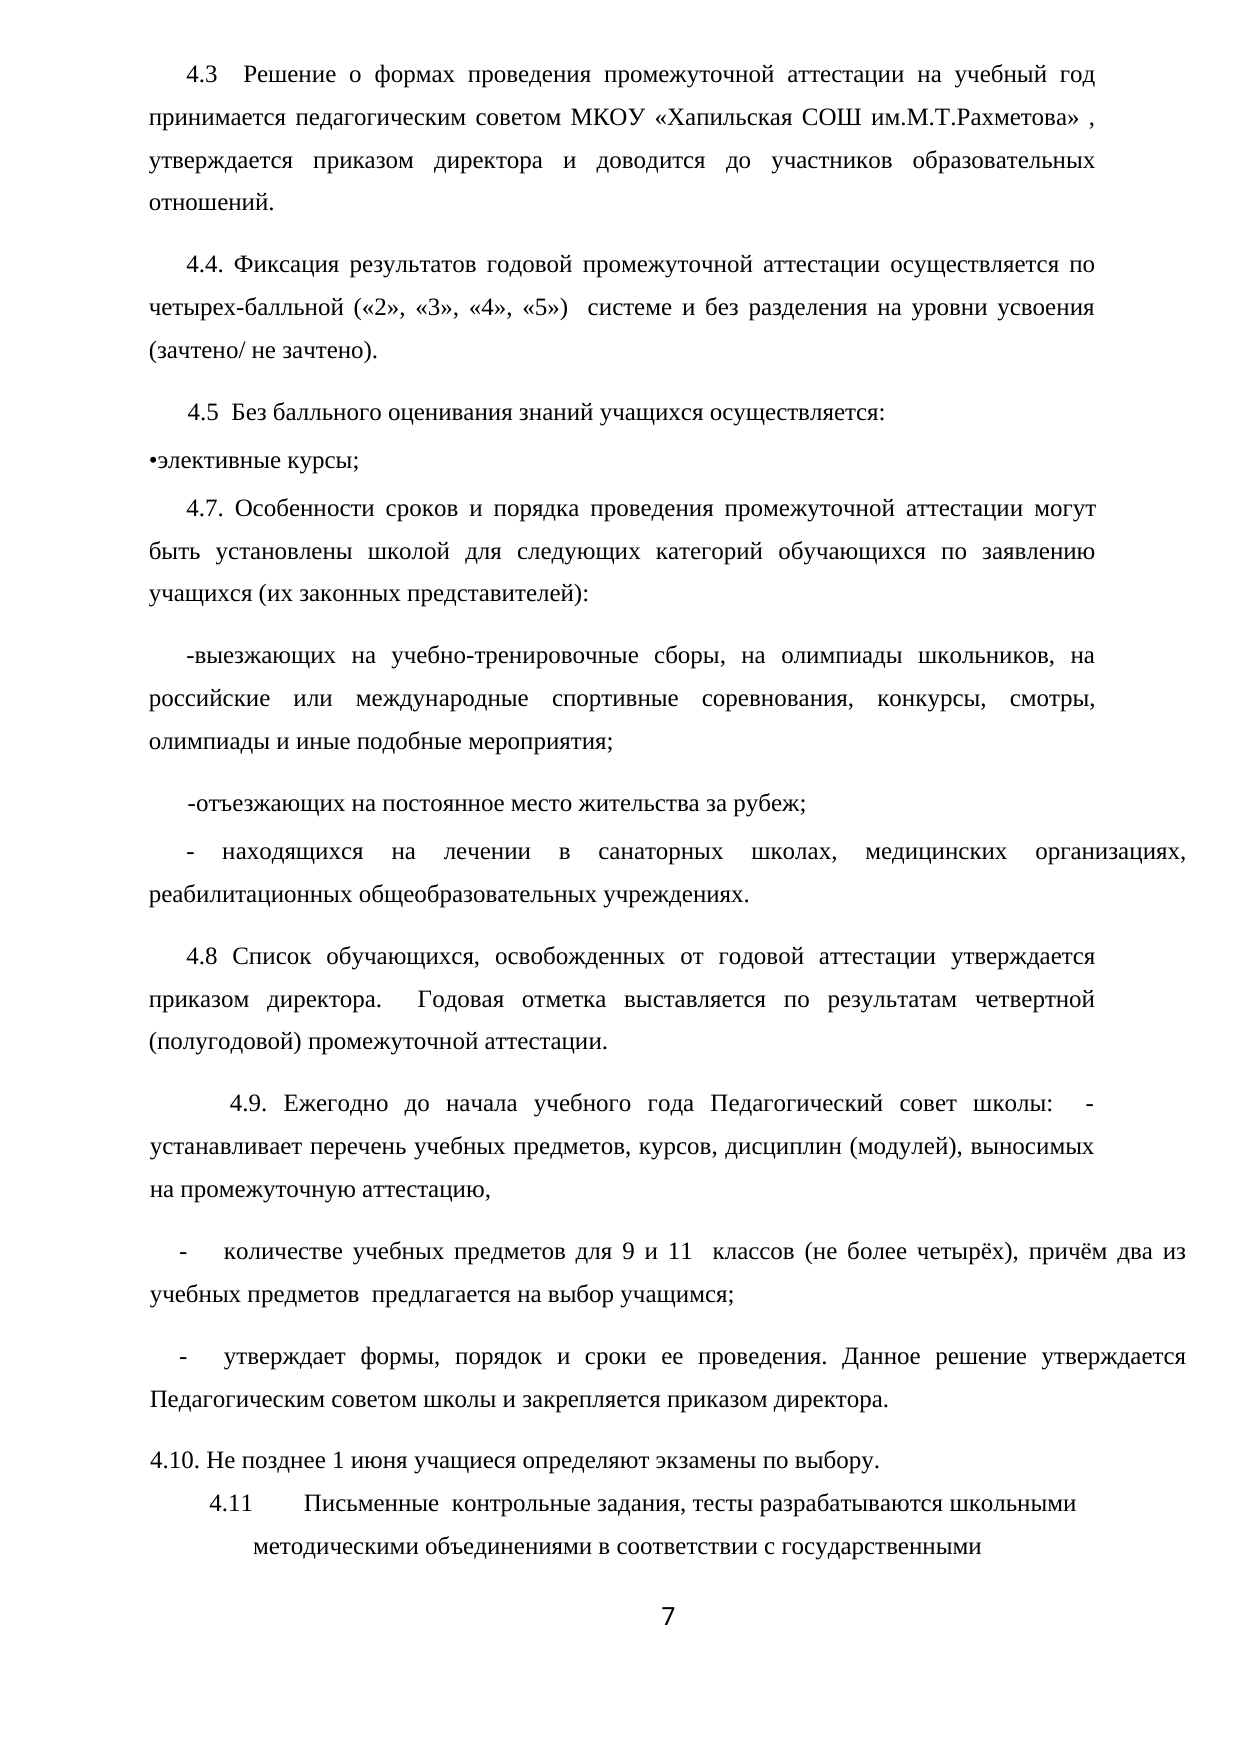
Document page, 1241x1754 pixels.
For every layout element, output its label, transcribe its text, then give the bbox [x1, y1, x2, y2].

text 4.8 Список обучающихся, освобожденных от годовой аттестации утверждается приказом директора. Годовая отметка выставляется по результатам четвертной (полугодовой) промежуточной аттестации. [148, 941, 1096, 1055]
text 4.9. Ежегодно до начала учебного года Педагогический совет школы: - устанавливает перечень учебных предметов, курсов, дисциплин (модулей), выносимых на промежуточную аттестацию, [148, 1088, 1096, 1203]
text 4.10. Не позднее 1 июня учащиеся определяют экзамены по выбору. [150, 1446, 1097, 1474]
text 4.7. Особенности сроков и порядка проведения промежуточной аттестации могут быть установлены школой для следующих категорий обучающихся по заявлению учащихся (их законных представителей): [148, 493, 1097, 607]
text 4.3 Решение о формах проведения промежуточной аттестации на учебный год принимается педагогическим советом МКОУ «Хапильская СОШ им.М.Т.Рахметова» , утверждается приказом директора и доводится до участников образовательных отношений. [148, 59, 1096, 216]
text -отъезжающих на постоянное место жительства за рубеж; [187, 788, 1187, 817]
text - находящихся на лечении в санаторных школах, медицинских организациях, реабилитационных общеобразовательных учреждениях. [148, 836, 1187, 908]
text -выезжающих на учебно-тренировочные сборы, на олимпиады школьников, на российские или международные спортивные соревнования, конкурсы, смотры, олимпиады и иные подобные мероприятия; [148, 641, 1096, 755]
text •элективные курсы; [148, 445, 1187, 474]
list утверждает формы, порядок и сроки ее проведения. Данное решение утверждается Педагогическим советом школы и закрепляется приказом директора. [149, 1341, 1187, 1412]
list количестве учебных предметов для 9 и 11 классов (не более четырёх), причём два из учебных предметов предлагается на выбор учащимся; [149, 1236, 1187, 1308]
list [209, 1488, 1097, 1560]
text 4.5 Без балльного оценивания знаний учащихся осуществляется: [187, 397, 1187, 426]
text 4.4. Фиксация результатов годовой промежуточной аттестации осуществляется по четырех-балльной («2», «3», «4», «5») системе и без разделения на уровни усвоения (зачтено/ не зачтено). [148, 249, 1096, 364]
